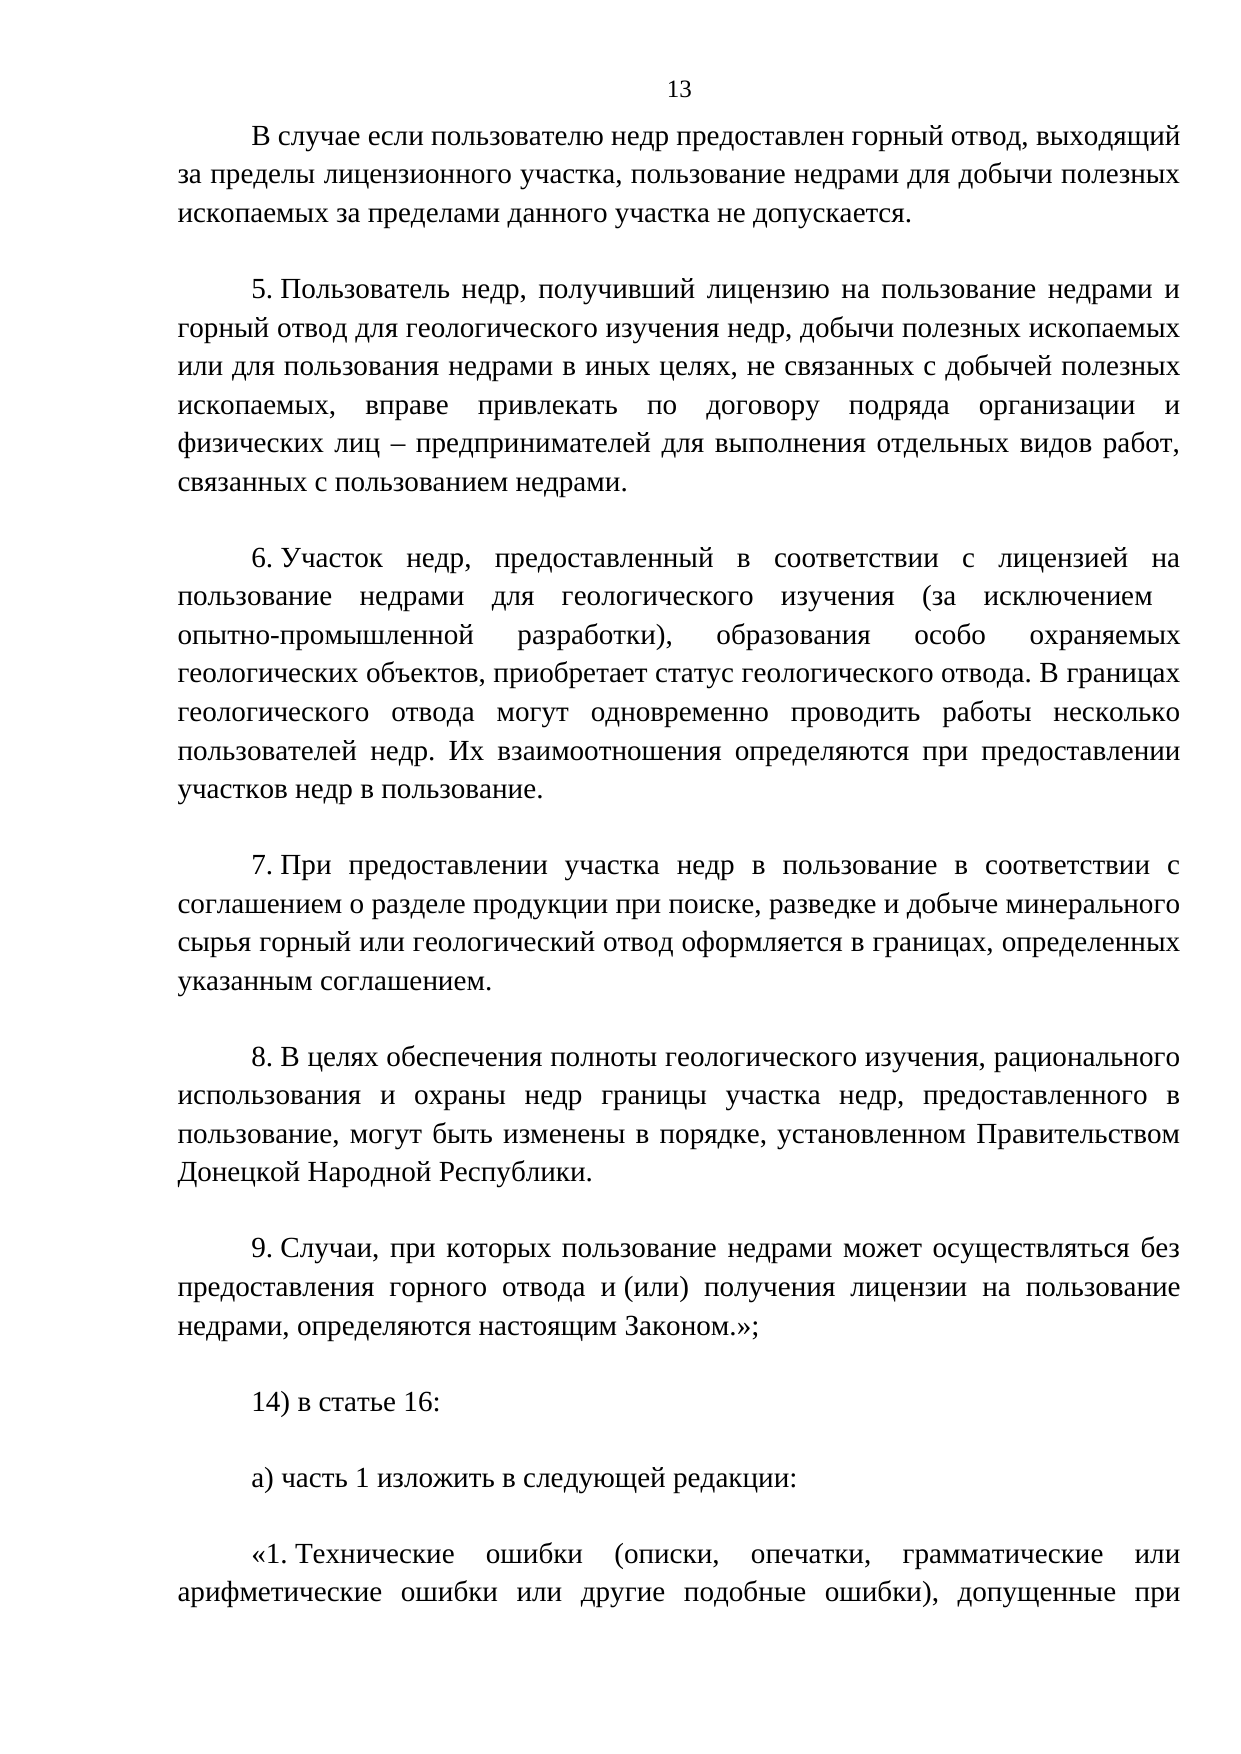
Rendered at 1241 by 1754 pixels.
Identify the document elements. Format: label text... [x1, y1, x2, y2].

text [177, 1536, 1181, 1608]
text а) часть 1 изложить в следующей редакции: [177, 1460, 1181, 1493]
text 5. Пользователь недр, получивший лицензию на пользование недрами и горный отвод для геологического изучения недр, добычи полезных ископаемых или для пользования недрами в иных целях, не связанных с добычей полезных ископаемых, вправе привлекать по договору подряда организации и физических лиц – предпринимателей для выполнения отдельных видов работ, связанных с пользованием недрами. [177, 271, 1181, 497]
text В случае если пользователю недр предоставлен горный отвод, выходящий за пределы лицензионного участка, пользование недрами для добычи полезных ископаемых за пределами данного участка не допускается. [177, 118, 1181, 229]
text 14) в статье 16: [177, 1384, 1181, 1417]
text 8. В целях обеспечения полноты геологического изучения, рационального использования и охраны недр границы участка недр, предоставленного в пользование, могут быть изменены в порядке, установленном Правительством Донецкой Народной Республики. [177, 1039, 1181, 1188]
text 6. Участок недр, предоставленный в соответствии с лицензией на пользование недрами для геологического изучения (за исключением опытно-промышленной разработки), образования особо охраняемых геологических объектов, приобретает статус геологического отвода. В границах геологического отвода могут одновременно проводить работы несколько пользователей недр. Их взаимоотношения определяются при предоставлении участков недр в пользование. [177, 540, 1181, 805]
text 7. При предоставлении участка недр в пользование в соответствии с соглашением о разделе продукции при поиске, разведке и добыче минерального сырья горный или геологический отвод оформляется в границах, определенных указанным соглашением. [177, 847, 1181, 996]
text 9. Случаи, при которых пользование недрами может осуществляться без предоставления горного отвода и (или) получения лицензии на пользование недрами, определяются настоящим Законом.»; [177, 1231, 1181, 1341]
